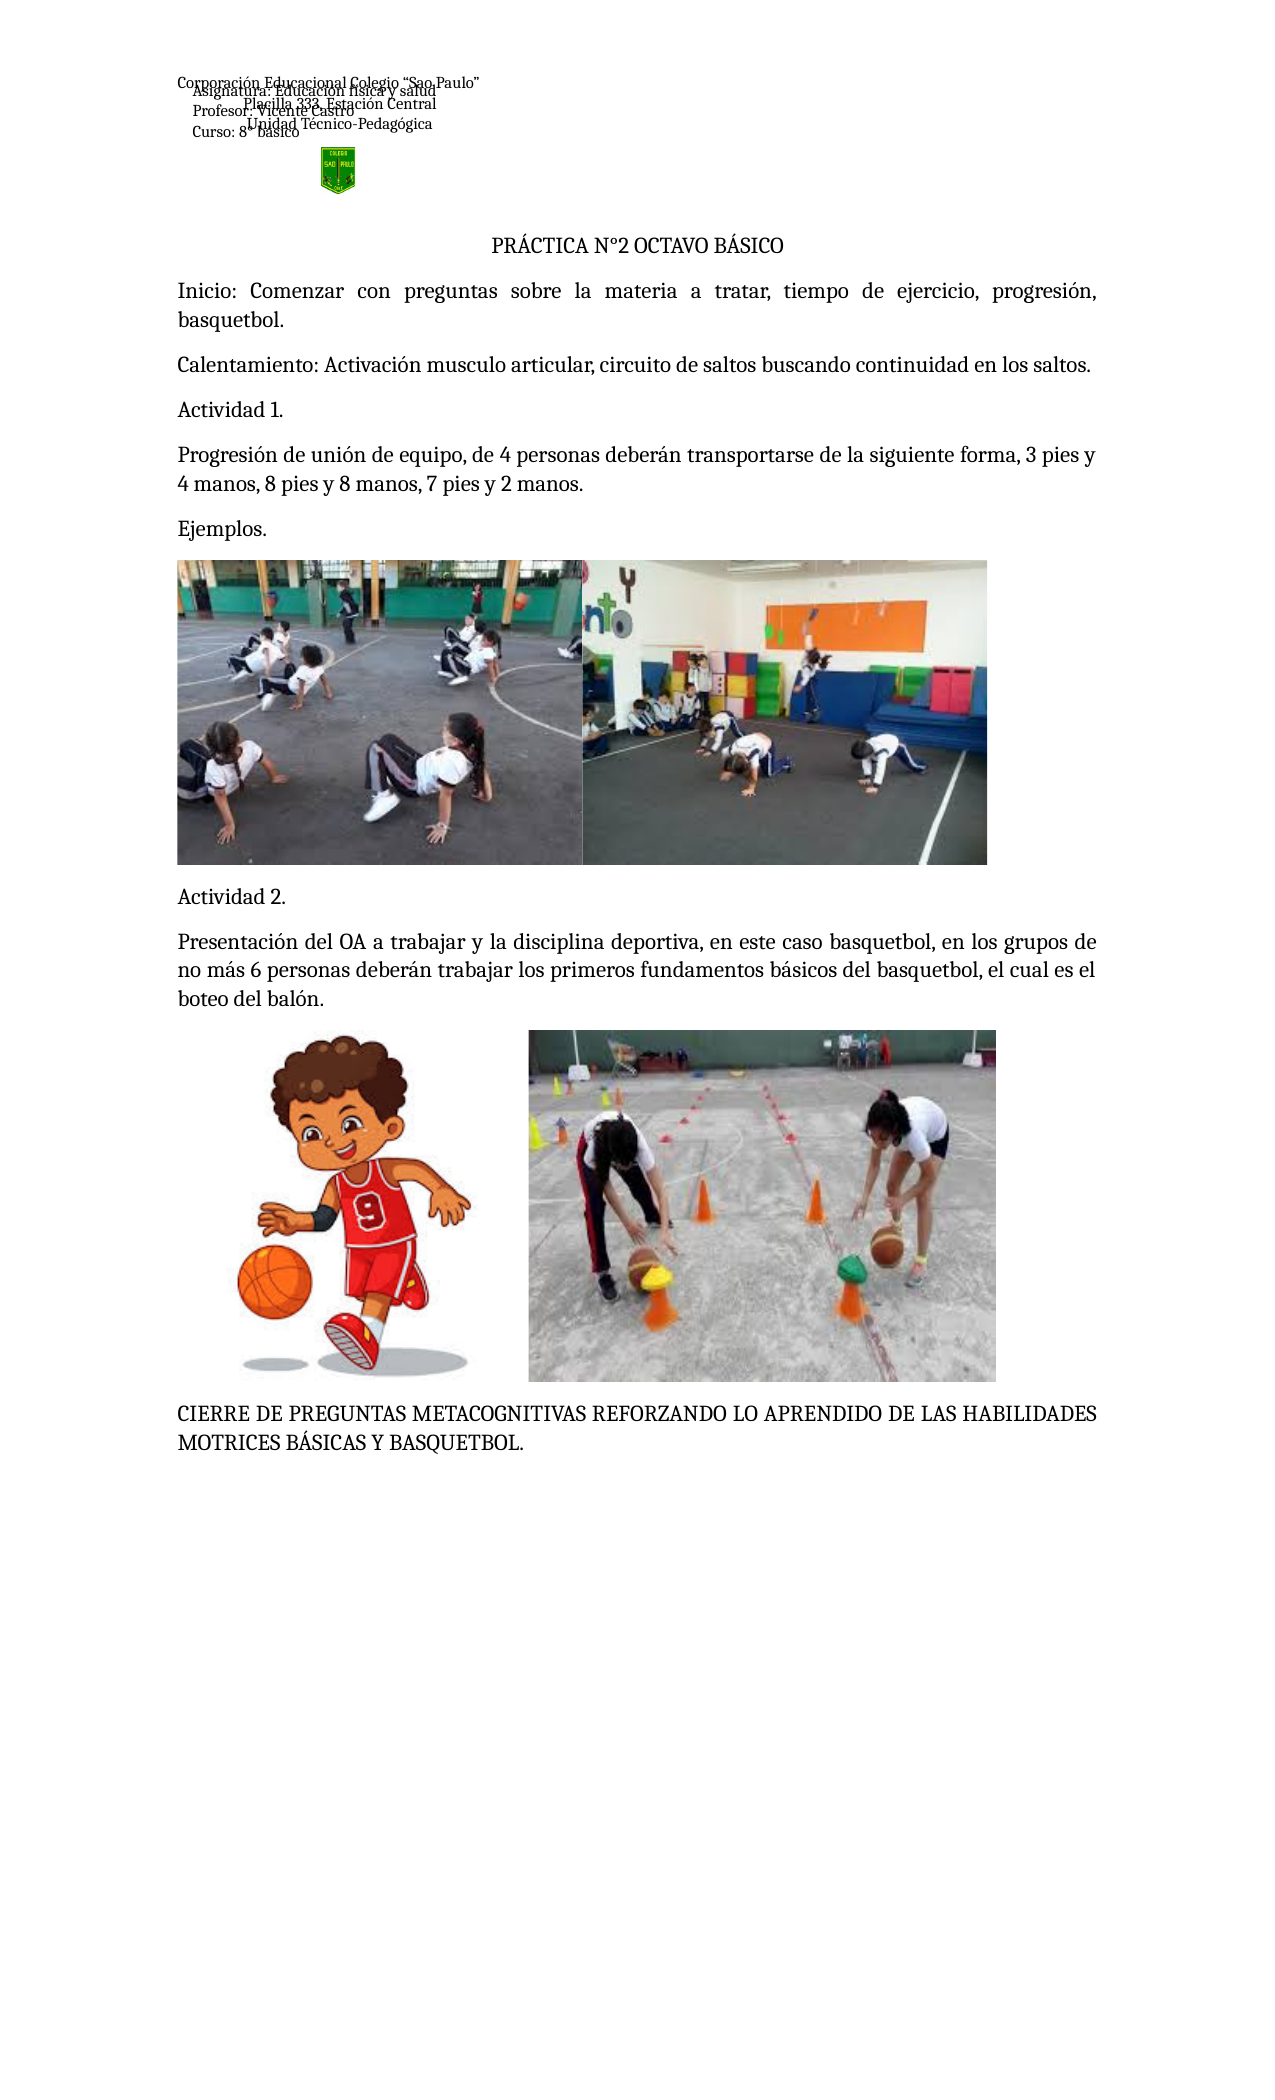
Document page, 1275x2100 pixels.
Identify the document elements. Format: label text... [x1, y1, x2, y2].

picture [177, 1030, 996, 1382]
text Presentación del OA a trabajar y la disciplina deportiva, en este caso basquetbol, en los grupos de no más 6 personas deberán trabajar los primeros fundamentos básicos del basquetbol, el cual es el boteo del balón. [177, 928, 1098, 1012]
text Ejemplos. [177, 515, 1098, 542]
picture [321, 147, 356, 194]
text Inicio: Comenzar con preguntas sobre la materia a tratar, tiempo de ejercicio, progresión, basquetbol. [177, 278, 1098, 333]
text Actividad 2. [177, 883, 1098, 910]
text Calentamiento: Activación musculo articular, circuito de saltos buscando continuidad en los saltos. [177, 352, 1098, 378]
text PRÁCTICA N°2 OCTAVO BÁSICO [177, 233, 1098, 259]
text Actividad 1. [177, 397, 1098, 423]
picture [177, 560, 988, 865]
text Progresión de unión de equipo, de 4 personas deberán transportarse de la siguiente forma, 3 pies y 4 manos, 8 pies y 8 manos, 7 pies y 2 manos. [177, 442, 1098, 497]
text CIERRE DE PREGUNTAS METACOGNITIVAS REFORZANDO LO APRENDIDO DE LAS HABILIDADES MOTRICES BÁSICAS Y BASQUETBOL. [177, 1401, 1098, 1456]
